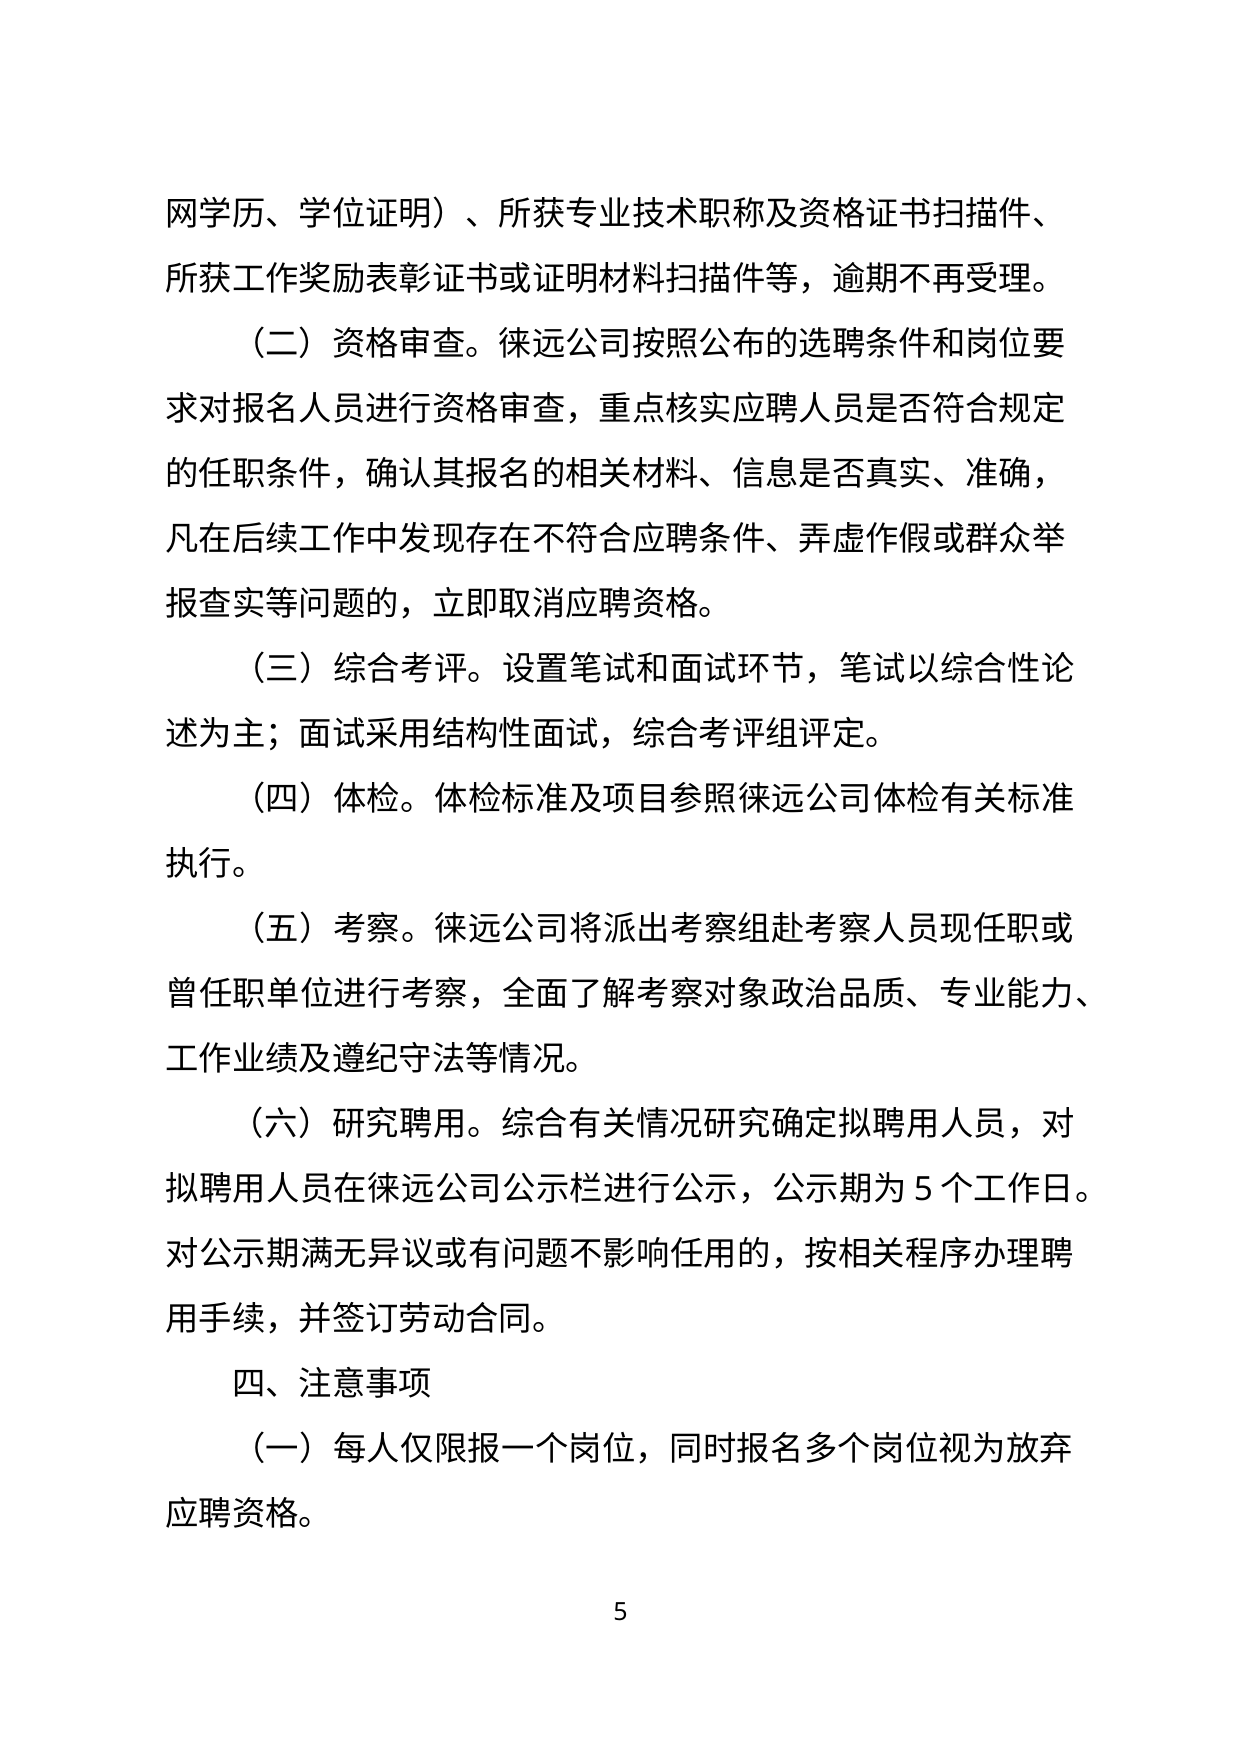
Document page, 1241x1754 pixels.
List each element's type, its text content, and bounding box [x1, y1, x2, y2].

text （二）资格审查。徕远公司按照公布的选聘条件和岗位要求对报名人员进行资格审查，重点核实应聘人员是否符合规定的任职条件，确认其报名的相关材料、信息是否真实、准确，凡在后续工作中发现存在不符合应聘条件、弄虚作假或群众举报查实等问题的，立即取消应聘资格。 [165, 308, 1075, 633]
text （一）每人仅限报一个岗位，同时报名多个岗位视为放弃应聘资格。 [165, 1413, 1075, 1543]
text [165, 178, 1075, 308]
text （五）考察。徕远公司将派出考察组赴考察人员现任职或曾任职单位进行考察，全面了解考察对象政治品质、专业能力、工作业绩及遵纪守法等情况。 [165, 893, 1075, 1088]
text （四）体检。体检标准及项目参照徕远公司体检有关标准执行。 [165, 763, 1075, 893]
text （六）研究聘用。综合有关情况研究确定拟聘用人员，对拟聘用人员在徕远公司公示栏进行公示，公示期为5个工作日。对公示期满无异议或有问题不影响任用的，按相关程序办理聘用手续，并签订劳动合同。 [165, 1088, 1075, 1348]
text （三）综合考评。设置笔试和面试环节，笔试以综合性论述为主；面试采用结构性面试，综合考评组评定。 [165, 633, 1075, 763]
text 四、注意事项 [165, 1348, 1075, 1413]
